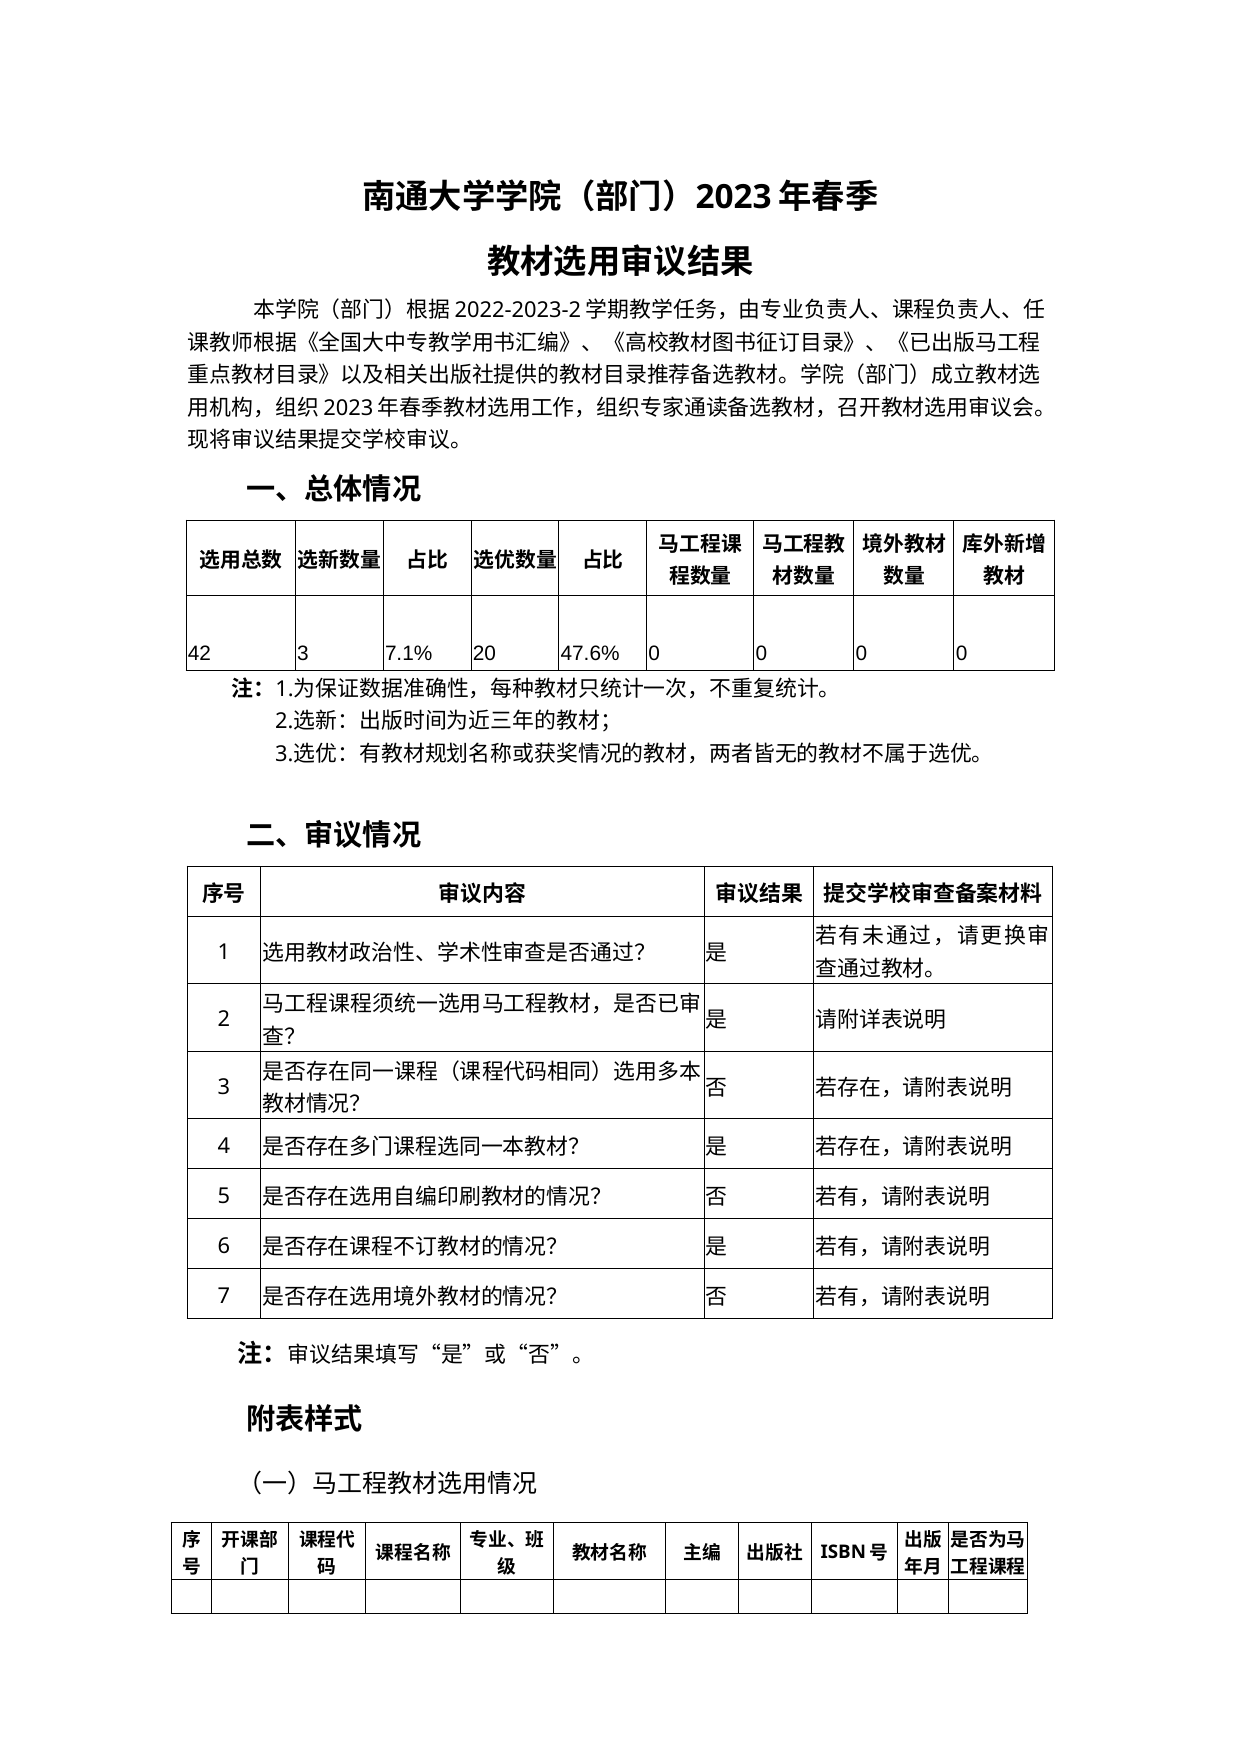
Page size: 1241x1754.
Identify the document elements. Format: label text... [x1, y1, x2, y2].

table_cell 0 [754, 596, 853, 669]
text 教材选用审议结果 [187, 227, 1053, 292]
text 2.选新：出版时间为近三年的教材； [187, 703, 1053, 736]
table_cell 是否存在多门课程选同一本教材？ [261, 1119, 704, 1168]
table_header 出版社 [739, 1523, 811, 1579]
table_cell [172, 1580, 211, 1613]
table_cell 若有，请附表说明 [814, 1169, 1052, 1218]
text 附表样式 [187, 1384, 1053, 1449]
table_header 专业、班级 [461, 1523, 553, 1579]
table_cell 42 [187, 596, 295, 669]
text 注：1.为保证数据准确性，每种教材只统计一次，不重复统计。 [187, 671, 1053, 703]
table_header 序号 [188, 867, 260, 916]
table_header 选用总数 [187, 521, 295, 594]
table_cell 否 [705, 1269, 813, 1318]
table_cell [212, 1580, 288, 1613]
table_cell [289, 1580, 365, 1613]
table_cell 是否存在选用境外教材的情况？ [261, 1269, 704, 1318]
table_cell 5 [188, 1169, 260, 1218]
table_cell 是 [705, 1219, 813, 1268]
table_header 课程代码 [289, 1523, 365, 1579]
table_header 开课部门 [212, 1523, 288, 1579]
table_header 占比 [384, 521, 471, 594]
table_cell 请附详表说明 [814, 984, 1052, 1051]
text 3.选优：有教材规划名称或获奖情况的教材，两者皆无的教材不属于选优。 [187, 736, 1053, 768]
table_header 占比 [559, 521, 646, 594]
table_header 境外教材数量 [854, 521, 953, 594]
table_header 马工程课程数量 [647, 521, 753, 594]
table_header 主编 [666, 1523, 738, 1579]
table_cell [949, 1580, 1027, 1613]
table_cell 是否存在课程不订教材的情况？ [261, 1219, 704, 1268]
table_cell 47.6% [559, 596, 646, 669]
table_header 马工程教材数量 [754, 521, 853, 594]
table_header 选新数量 [296, 521, 383, 594]
table_cell 是否存在选用自编印刷教材的情况？ [261, 1169, 704, 1218]
table_cell 6 [188, 1219, 260, 1268]
table_cell 是 [705, 1119, 813, 1168]
table_cell 是 [705, 917, 813, 983]
text 注：审议结果填写“是”或“否”。 [187, 1319, 1053, 1384]
text （一）马工程教材选用情况 [187, 1449, 1053, 1514]
table_cell [554, 1580, 665, 1613]
table_cell 3 [188, 1052, 260, 1118]
table_cell [461, 1580, 553, 1613]
table_cell 2 [188, 984, 260, 1051]
table_header 是否为马工程课程 [949, 1523, 1027, 1579]
table_header 提交学校审查备案材料 [814, 867, 1052, 916]
table_cell 若有未通过，请更换审查通过教材。 [814, 917, 1052, 983]
table_cell [666, 1580, 738, 1613]
table_cell [366, 1580, 460, 1613]
table_header 出版年月 [898, 1523, 948, 1579]
table_header 审议内容 [261, 867, 704, 916]
table_cell 若有，请附表说明 [814, 1269, 1052, 1318]
table_header 审议结果 [705, 867, 813, 916]
table_header 库外新增教材 [954, 521, 1054, 594]
table_header 选优数量 [472, 521, 558, 594]
table_cell 7 [188, 1269, 260, 1318]
table_cell [812, 1580, 897, 1613]
table_cell [739, 1580, 811, 1613]
table_cell 选用教材政治性、学术性审查是否通过？ [261, 917, 704, 983]
table_cell [898, 1580, 948, 1613]
table_header 课程名称 [366, 1523, 460, 1579]
table_cell 否 [705, 1052, 813, 1118]
table_cell 马工程课程须统一选用马工程教材，是否已审查？ [261, 984, 704, 1051]
table_cell 0 [647, 596, 753, 669]
table_cell 否 [705, 1169, 813, 1218]
text 一、总体情况 [187, 454, 1053, 519]
text 二、审议情况 [187, 801, 1053, 866]
table_cell 0 [854, 596, 953, 669]
table_header ISBN号 [812, 1523, 897, 1579]
table_cell 7.1% [384, 596, 471, 669]
table_cell 若存在，请附表说明 [814, 1119, 1052, 1168]
table_cell 是否存在同一课程（课程代码相同）选用多本教材情况？ [261, 1052, 704, 1118]
table_cell 若有，请附表说明 [814, 1219, 1052, 1268]
table_cell 是 [705, 984, 813, 1051]
table_header 序号 [172, 1523, 211, 1579]
text 南通大学学院（部门）2023年春季 [187, 162, 1053, 227]
table_cell 若存在，请附表说明 [814, 1052, 1052, 1118]
table_cell 4 [188, 1119, 260, 1168]
table_cell 20 [472, 596, 558, 669]
table_cell 3 [296, 596, 383, 669]
table_cell 1 [188, 917, 260, 983]
table_cell 0 [954, 596, 1054, 669]
table_header 教材名称 [554, 1523, 665, 1579]
text 本学院（部门）根据2022-2023-2学期教学任务，由专业负责人、课程负责人、任课教师根据《全国大中专教学用书汇编》、《高校教材图书征订目录》、《已出版马工程重点教材目录》以及相关出版社提供的教材目录推荐备选教材。学院（部门）成立教材选用机构，组织2023年春季教材选用工作，组织专家通读备选教材，召开教材选用审议会。现将审议结果提交学校审议。 [187, 292, 1053, 454]
